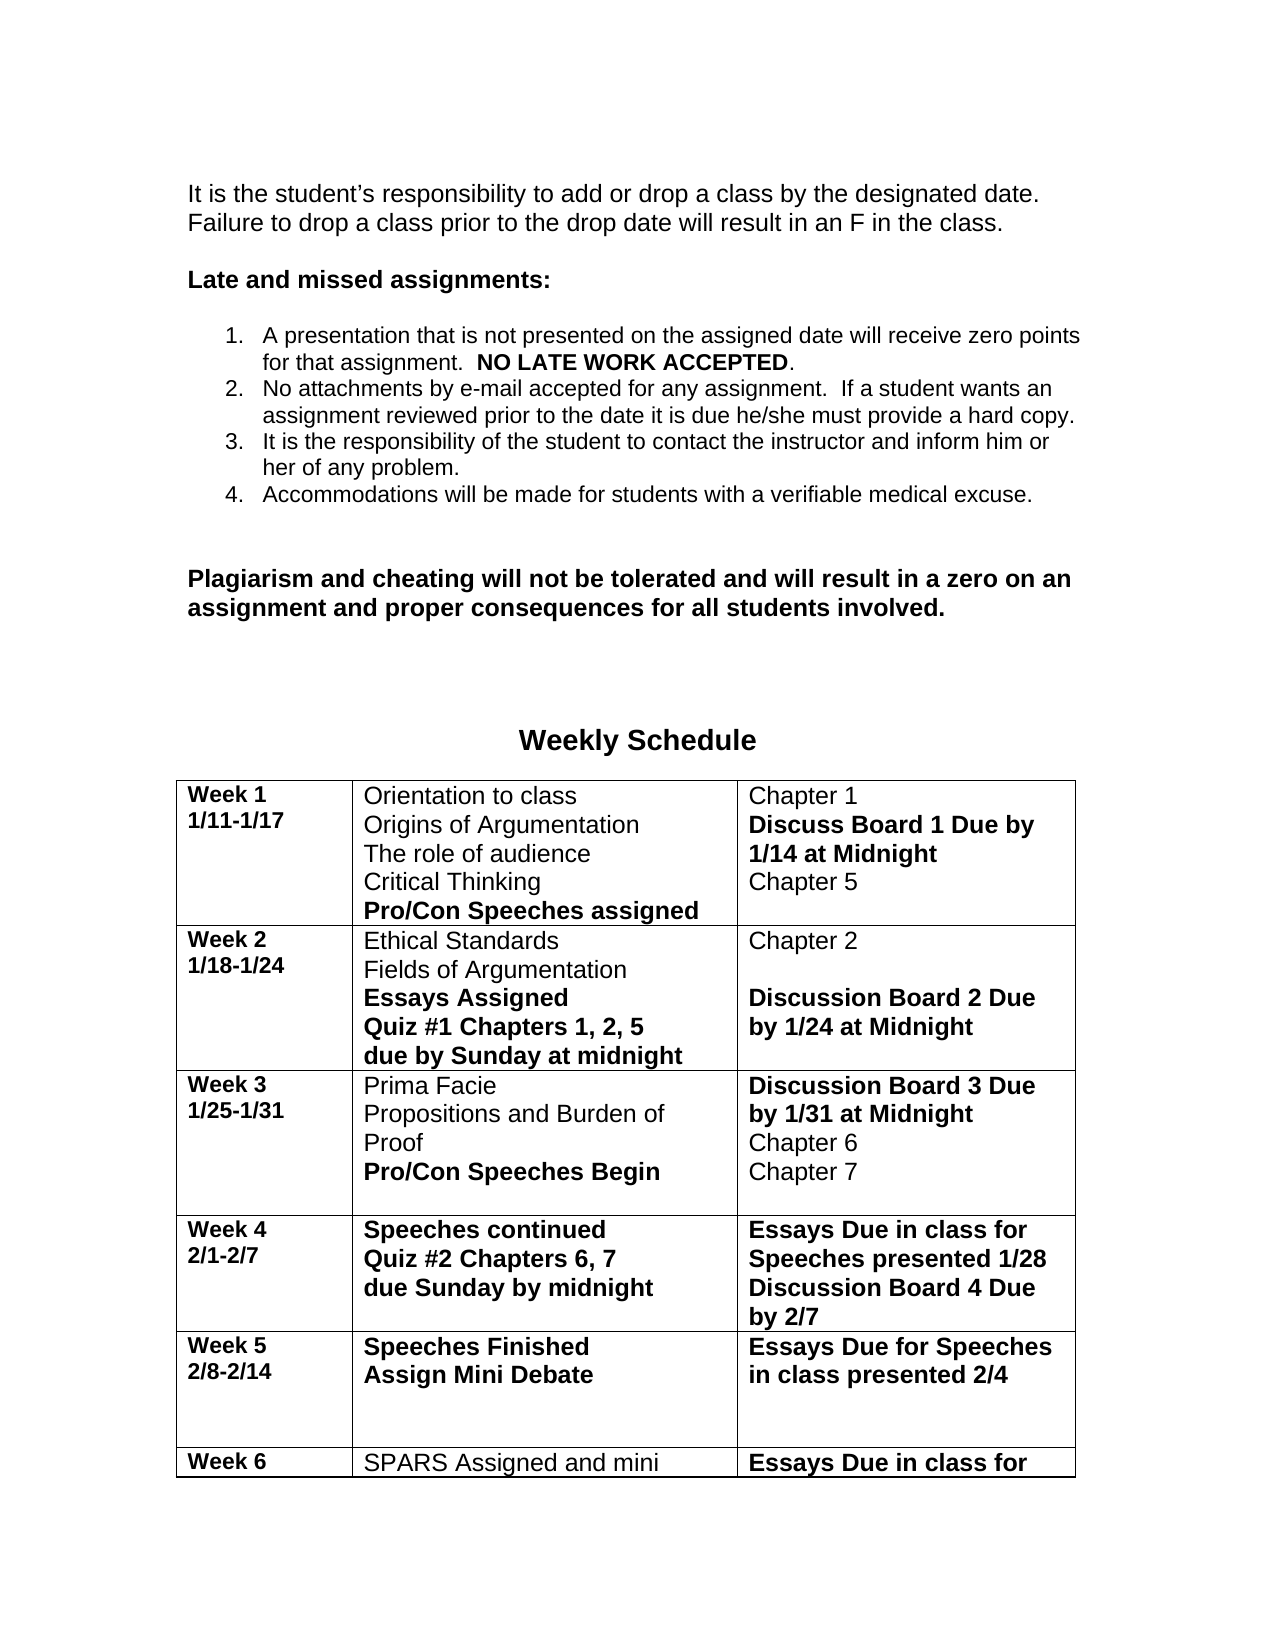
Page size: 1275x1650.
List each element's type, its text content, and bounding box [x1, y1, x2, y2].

text It is the student’s responsibility to add or drop a class by the designated date. Failure to drop a class prior to the drop date will result in an F in the class. [187, 179, 1087, 236]
table_cell Speeches Finished Assign Mini Debate [353, 1332, 737, 1447]
table_header Week 1 1/11-1/17 [177, 781, 352, 925]
table_cell Week 4 2/1-2/7 [177, 1216, 352, 1331]
table_cell Essays Due for Speeches in class presented 2/4 [738, 1332, 1075, 1447]
list A presentation that is not presented on the assigned date will receive zero points for that assignment. NO LATE WORK ACCEPTED. [225, 322, 1087, 375]
list No attachments by e-mail accepted for any assignment. If a student wants an assignment reviewed prior to the date it is due he/she must provide a hard copy. [225, 375, 1087, 428]
table_cell Week 5 2/8-2/14 [177, 1332, 352, 1447]
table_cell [353, 1448, 737, 1476]
table_header Chapter 1 Discuss Board 1 Due by 1/14 at Midnight Chapter 5 [738, 781, 1075, 925]
table_cell Week 2 1/18-1/24 [177, 926, 352, 1070]
table_cell Week 6 2/15-2/21 [177, 1448, 352, 1476]
table_cell Discussion Board 3 Due by 1/31 at Midnight Chapter 6 Chapter 7 [738, 1071, 1075, 1214]
table_header Orientation to class Origins of Argumentation The role of audience Critical Thinking Pro/Con Speeches assigned [353, 781, 737, 925]
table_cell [738, 1448, 1075, 1476]
list It is the responsibility of the student to contact the instructor and inform him or her of any problem. [225, 428, 1087, 481]
text Weekly Schedule [187, 723, 1087, 756]
table_cell Chapter 2 Discussion Board 2 Due by 1/24 at Midnight [738, 926, 1075, 1070]
table_cell Speeches continued Quiz #2 Chapters 6, 7 due Sunday by midnight [353, 1216, 737, 1331]
text Plagiarism and cheating will not be tolerated and will result in a zero on an assignment and proper consequences for all students involved. [187, 564, 1087, 622]
text Late and missed assignments: [187, 265, 1087, 294]
table_cell Week 3 1/25-1/31 [177, 1071, 352, 1214]
table_cell Essays Due in class for Speeches presented 1/28 Discussion Board 4 Due by 2/7 [738, 1216, 1075, 1331]
list Accommodations will be made for students with a verifiable medical excuse. [225, 481, 1087, 507]
table_cell Ethical Standards Fields of Argumentation Essays Assigned Quiz #1 Chapters 1, 2, 5 due by Sunday at midnight [353, 926, 737, 1070]
table_cell Prima Facie Propositions and Burden of Proof Pro/Con Speeches Begin [353, 1071, 737, 1214]
